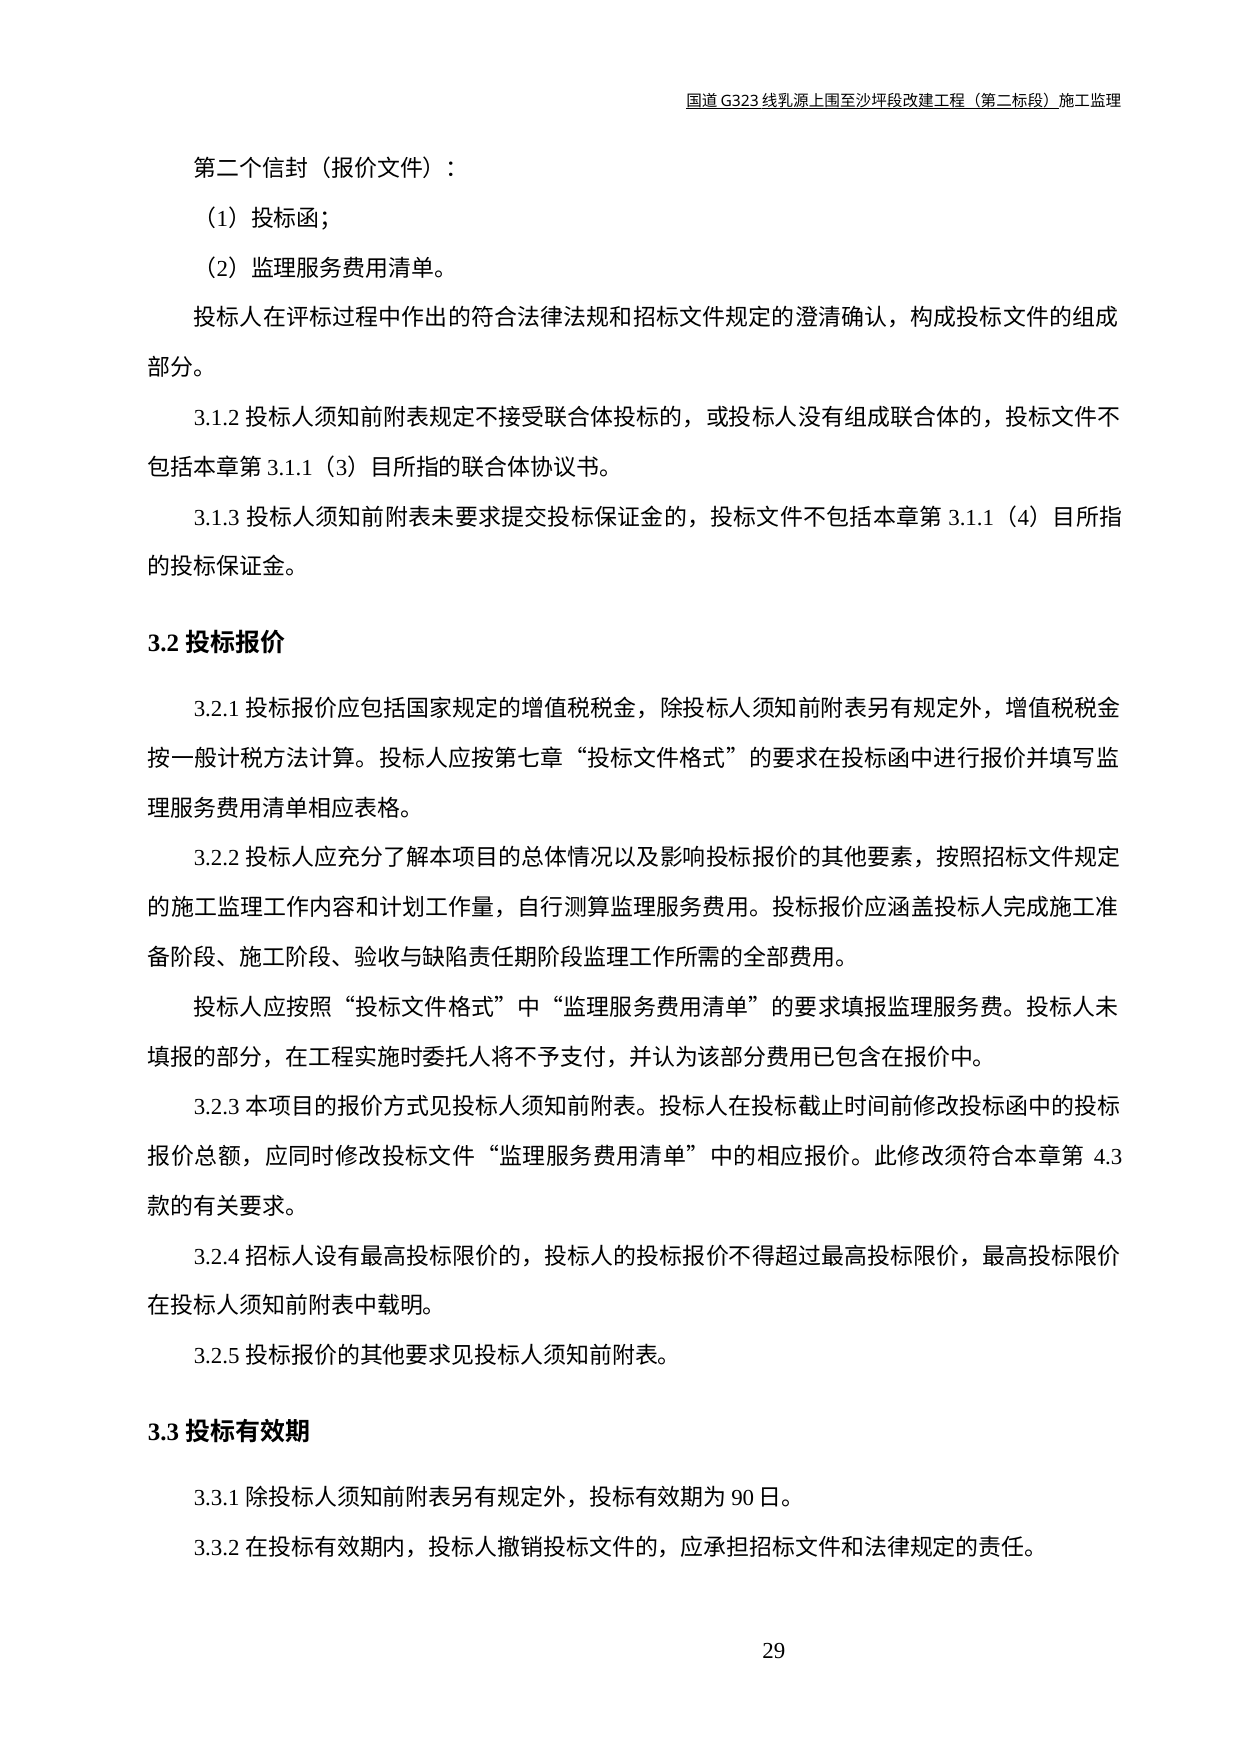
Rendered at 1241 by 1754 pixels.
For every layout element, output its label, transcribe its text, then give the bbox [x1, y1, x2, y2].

text （1）投标函； [148, 199, 1122, 233]
text （2）监理服务费用清单。 [148, 249, 1122, 283]
text 第二个信封（报价文件）： [148, 150, 1122, 183]
text 3.2.2 投标人应充分了解本项目的总体情况以及影响投标报价的其他要素，按照招标文件规定的施工监理工作内容和计划工作量，自行测算监理服务费用。投标报价应涵盖投标人完成施工准备阶段、施工阶段、验收与缺陷责任期阶段监理工作所需的全部费用。 [148, 839, 1122, 972]
text 投标人应按照“投标文件格式”中“监理服务费用清单”的要求填报监理服务费。投标人未填报的部分，在工程实施时委托人将不予支付，并认为该部分费用已包含在报价中。 [148, 988, 1122, 1072]
text 3.2.5 投标报价的其他要求见投标人须知前附表。 [148, 1337, 1122, 1370]
text 3.2.4 招标人设有最高投标限价的，投标人的投标报价不得超过最高投标限价，最高投标限价在投标人须知前附表中载明。 [148, 1237, 1122, 1321]
text 3.1.2 投标人须知前附表规定不接受联合体投标的，或投标人没有组成联合体的，投标文件不包括本章第3.1.1（3）目所指的联合体协议书。 [148, 399, 1122, 482]
text 投标人在评标过程中作出的符合法律法规和招标文件规定的澄清确认，构成投标文件的组成部分。 [148, 299, 1122, 382]
text 3.3 投标有效期 [148, 1412, 1122, 1448]
text 3.2 投标报价 [148, 623, 1122, 659]
text 3.2.1 投标报价应包括国家规定的增值税税金，除投标人须知前附表另有规定外，增值税税金按一般计税方法计算。投标人应按第七章“投标文件格式”的要求在投标函中进行报价并填写监理服务费用清单相应表格。 [148, 690, 1122, 823]
text 3.3.1 除投标人须知前附表另有规定外，投标有效期为90日。 [148, 1479, 1122, 1512]
text 3.3.2 在投标有效期内，投标人撤销投标文件的，应承担招标文件和法律规定的责任。 [148, 1528, 1122, 1562]
text 3.1.3 投标人须知前附表未要求提交投标保证金的，投标文件不包括本章第3.1.1（4）目所指的投标保证金。 [148, 498, 1122, 581]
text 3.2.3 本项目的报价方式见投标人须知前附表。投标人在投标截止时间前修改投标函中的投标报价总额，应同时修改投标文件“监理服务费用清单”中的相应报价。此修改须符合本章第4.3款的有关要求。 [148, 1088, 1122, 1221]
